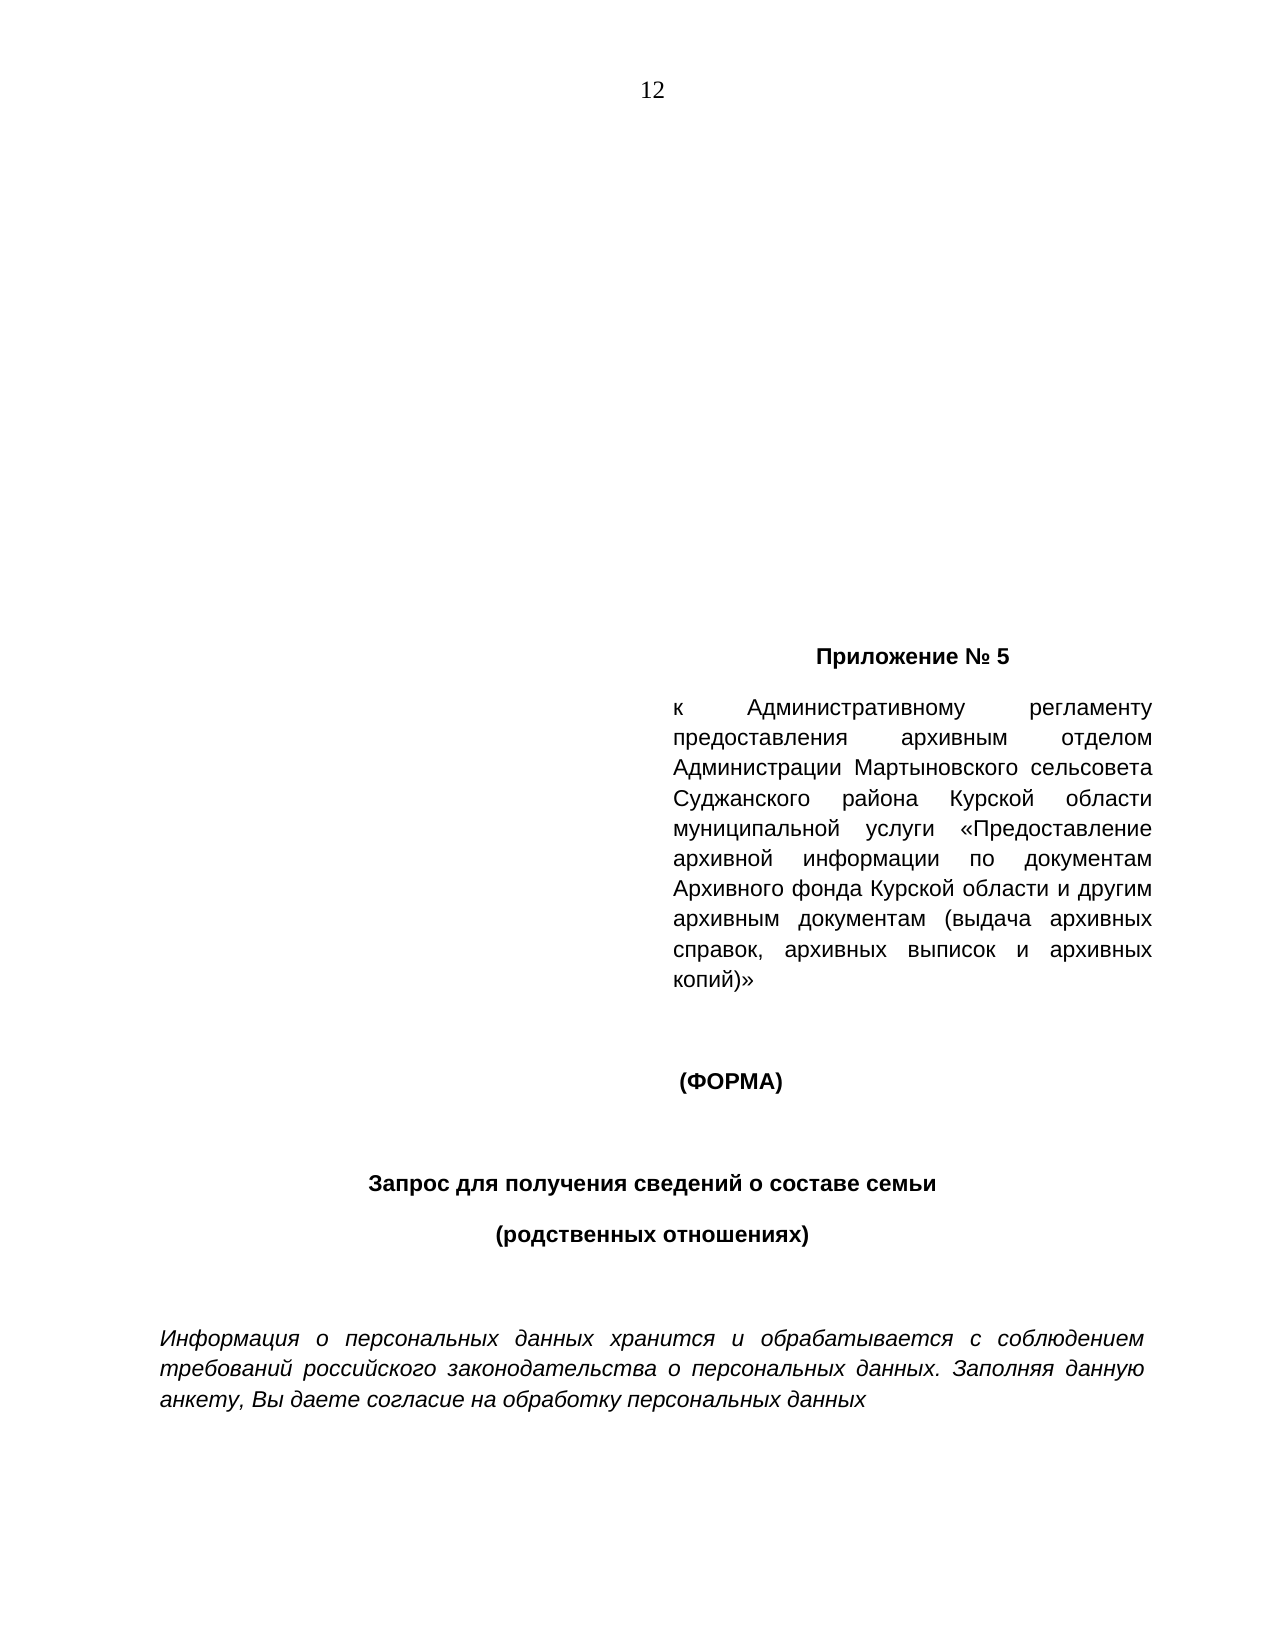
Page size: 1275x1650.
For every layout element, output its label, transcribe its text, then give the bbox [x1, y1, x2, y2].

text (родственных отношениях) [159, 1221, 1145, 1247]
text Запрос для получения сведений о составе семьи [159, 1170, 1145, 1196]
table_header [662, 133, 1163, 1170]
text Информация о персональных данных хранится и обрабатывается с соблюдением требований российского законодательства о персональных данных. Заполняя данную анкету, Вы даете согласие на обработку персональных данных [159, 1325, 1145, 1412]
